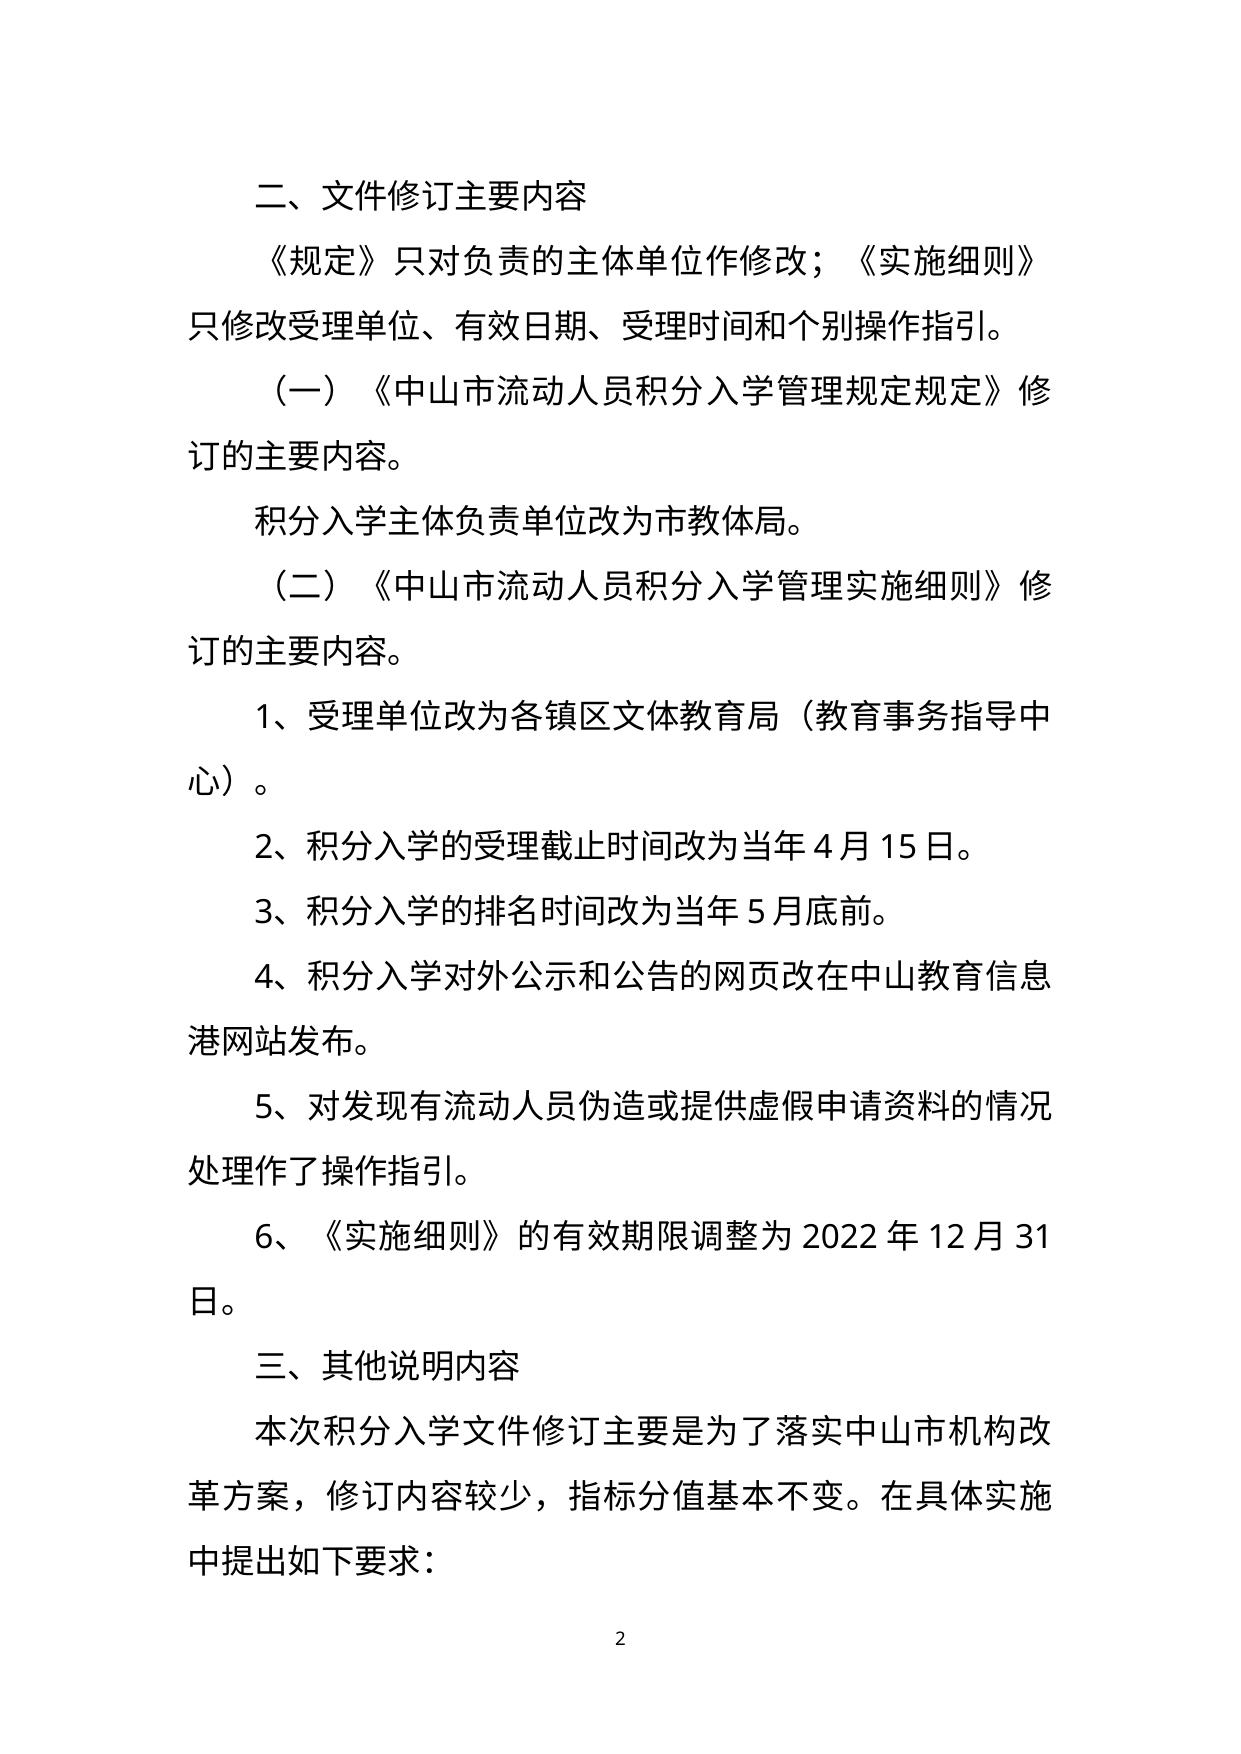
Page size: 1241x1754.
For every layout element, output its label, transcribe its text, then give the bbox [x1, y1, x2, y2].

text （一）《中山市流动人员积分入学管理规定规定》修订的主要内容。 [187, 357, 1053, 487]
text （二）《中山市流动人员积分入学管理实施细则》修订的主要内容。 [187, 552, 1053, 682]
text 二、文件修订主要内容 [187, 162, 1053, 227]
text 《规定》只对负责的主体单位作修改；《实施细则》只修改受理单位、有效日期、受理时间和个别操作指引。 [187, 227, 1053, 357]
text 4、积分入学对外公示和公告的网页改在中山教育信息港网站发布。 [187, 942, 1053, 1072]
text 2、积分入学的受理截止时间改为当年4月15日。 [187, 812, 1053, 877]
text 本次积分入学文件修订主要是为了落实中山市机构改革方案，修订内容较少，指标分值基本不变。在具体实施中提出如下要求： [187, 1397, 1053, 1592]
text 三、其他说明内容 [187, 1332, 1053, 1397]
text 积分入学主体负责单位改为市教体局。 [187, 487, 1053, 552]
text 6、《实施细则》的有效期限调整为2022年12月31日。 [187, 1202, 1053, 1332]
text 3、积分入学的排名时间改为当年5月底前。 [187, 877, 1053, 942]
text 5、对发现有流动人员伪造或提供虚假申请资料的情况处理作了操作指引。 [187, 1072, 1053, 1202]
text 1、受理单位改为各镇区文体教育局（教育事务指导中心）。 [187, 682, 1053, 812]
